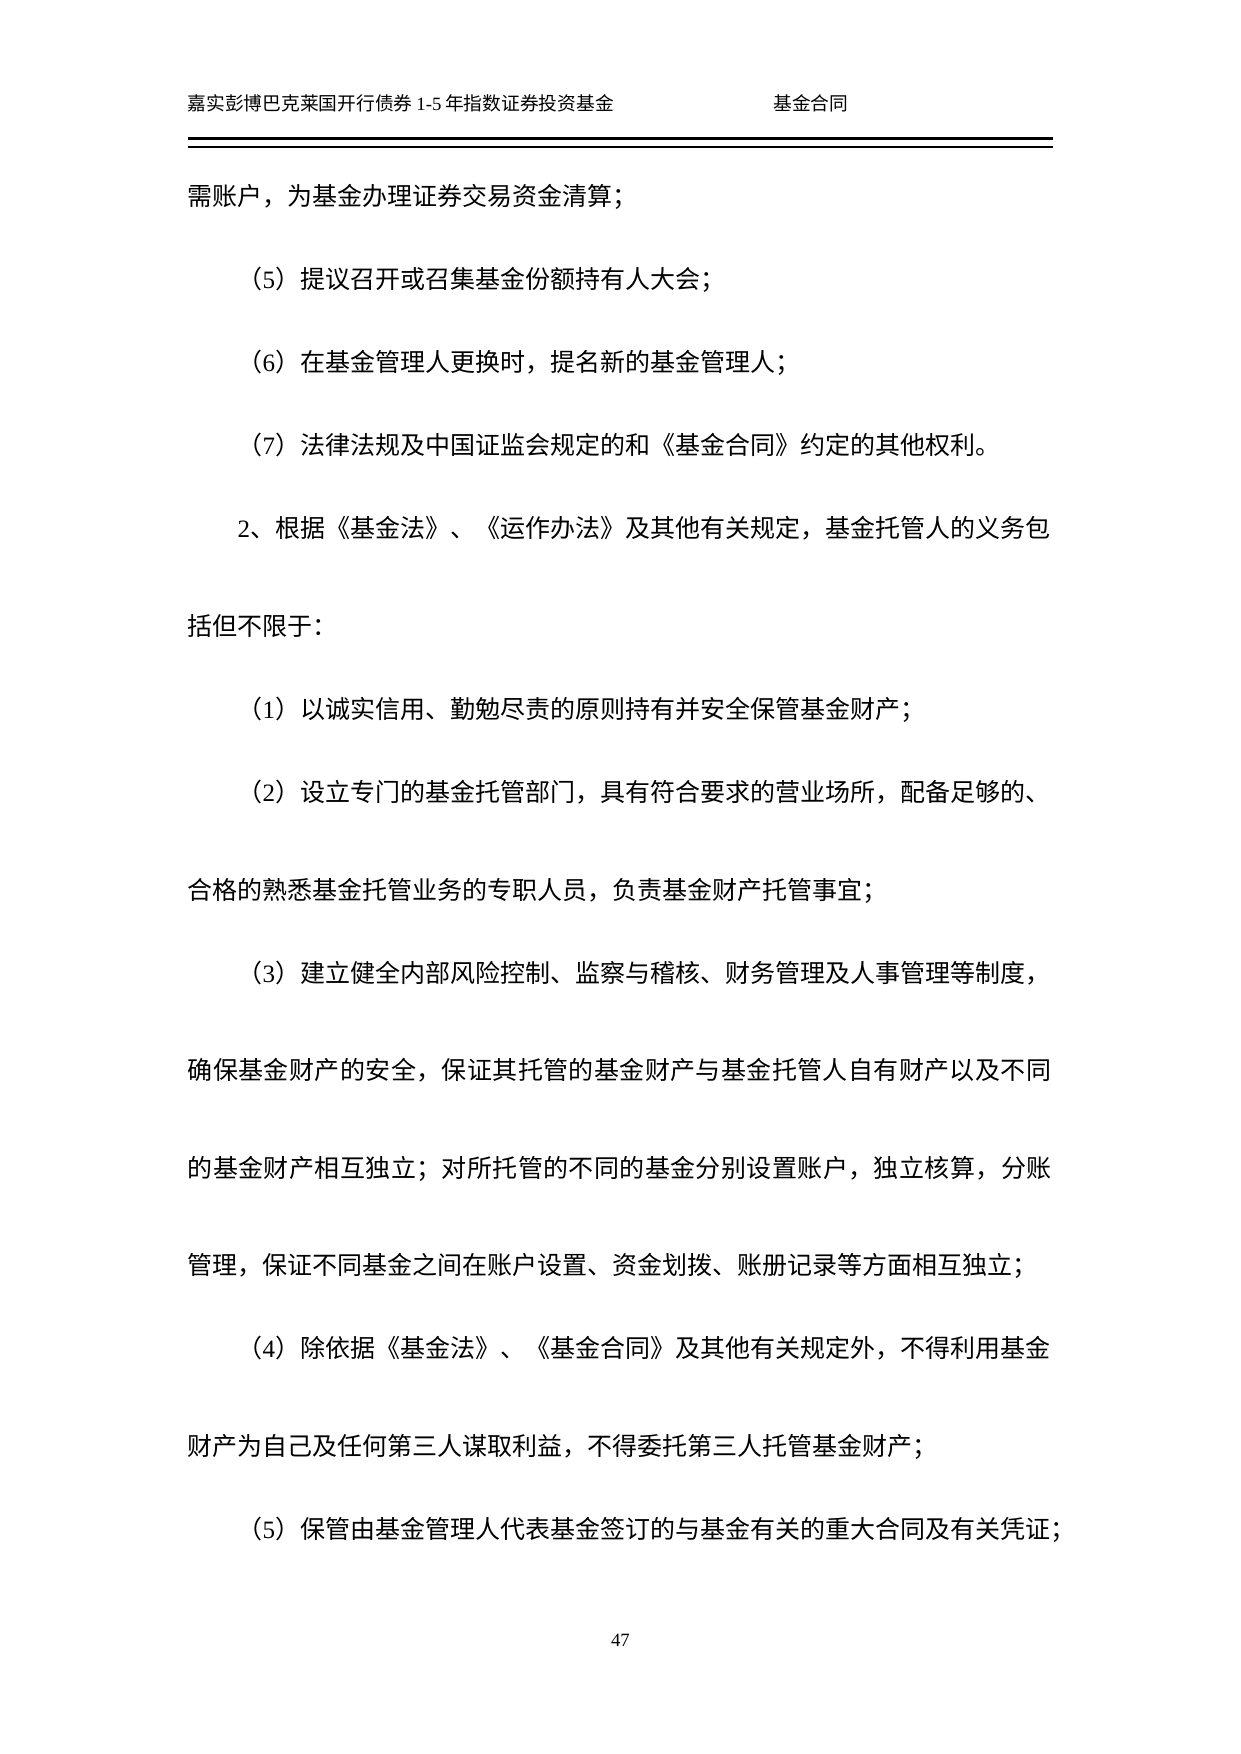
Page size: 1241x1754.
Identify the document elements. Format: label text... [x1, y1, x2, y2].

text （5）提议召开或召集基金份额持有人大会； [187, 245, 1053, 310]
text （4）除依据《基金法》、《基金合同》及其他有关规定外，不得利用基金财产为自己及任何第三人谋取利益，不得委托第三人托管基金财产； [187, 1314, 1053, 1477]
text （6）在基金管理人更换时，提名新的基金管理人； [187, 328, 1053, 393]
text （7）法律法规及中国证监会规定的和《基金合同》约定的其他权利。 [187, 411, 1053, 476]
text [187, 162, 1053, 227]
text 2、根据《基金法》、《运作办法》及其他有关规定，基金托管人的义务包括但不限于： [187, 494, 1053, 657]
text （2）设立专门的基金托管部门，具有符合要求的营业场所，配备足够的、合格的熟悉基金托管业务的专职人员，负责基金财产托管事宜； [187, 758, 1053, 921]
text （1）以诚实信用、勤勉尽责的原则持有并安全保管基金财产； [187, 675, 1053, 740]
text （3）建立健全内部风险控制、监察与稽核、财务管理及人事管理等制度，确保基金财产的安全，保证其托管的基金财产与基金托管人自有财产以及不同的基金财产相互独立；对所托管的不同的基金分别设置账户，独立核算，分账管理，保证不同基金之间在账户设置、资金划拨、账册记录等方面相互独立； [187, 939, 1053, 1296]
text （5）保管由基金管理人代表基金签订的与基金有关的重大合同及有关凭证； [187, 1495, 1053, 1560]
